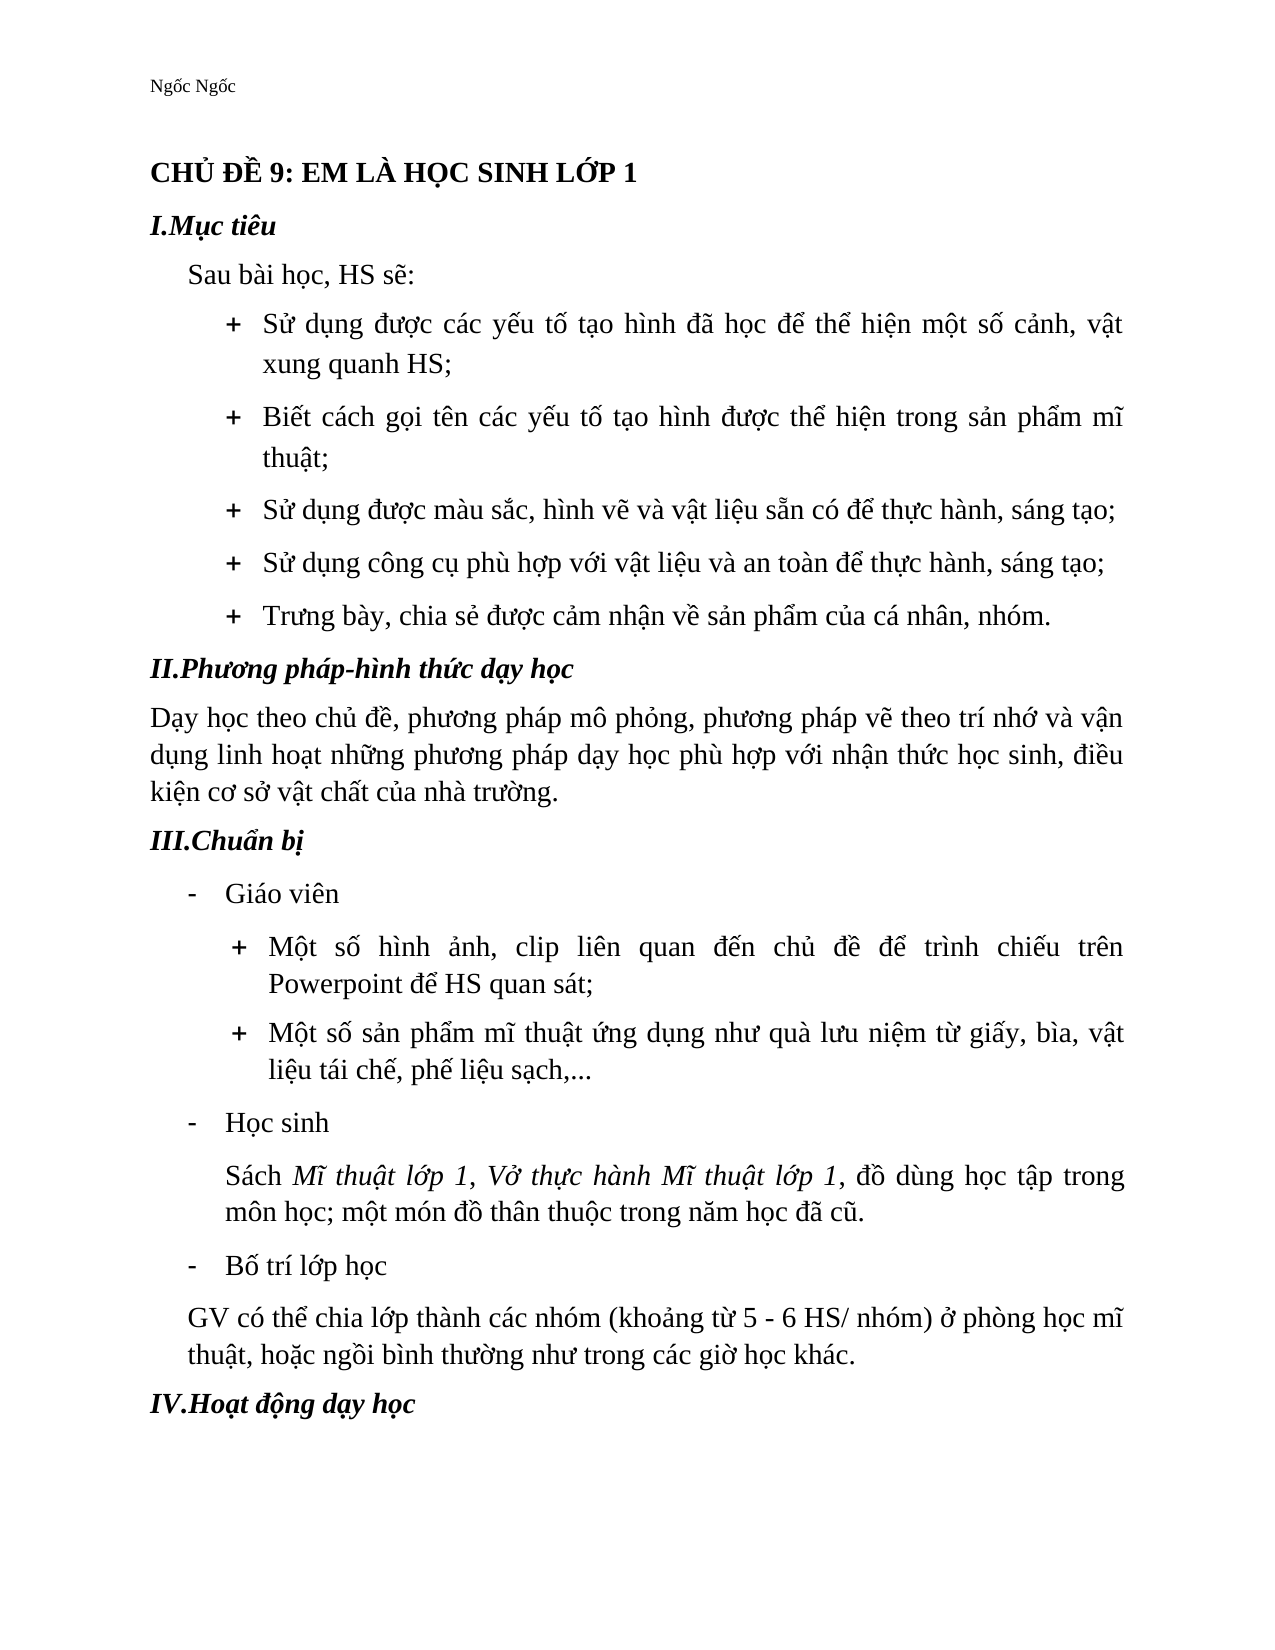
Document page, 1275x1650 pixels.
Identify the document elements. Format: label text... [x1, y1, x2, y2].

text Sách Mĩ thuật lớp 1, Vở thực hành Mĩ thuật lớp 1, đồ dùng học tập trong môn học; một món đồ thân thuộc trong năm học đã cũ. [225, 1158, 1125, 1228]
text IV.Hoạt động dạy học [150, 1386, 1125, 1420]
text I.Mục tiêu [150, 208, 1125, 241]
list Sau bài học, HS sẽ: [187, 257, 1125, 291]
list Trưng bày, chia sẻ được cảm nhận về sản phẩm của cá nhân, nhóm. [225, 598, 1125, 632]
list Sử dụng được các yếu tố tạo hình đã học để thể hiện một số cảnh, vật xung quanh HS; [225, 306, 1125, 380]
list Giáo viên [187, 873, 1125, 912]
text CHỦ ĐỀ 9: EM LÀ HỌC SINH LỚP 1 [150, 155, 1125, 188]
list Sử dụng được màu sắc, hình vẽ và vật liệu sẵn có để thực hành, sáng tạo; [225, 492, 1125, 526]
list Sử dụng công cụ phù hợp với vật liệu và an toàn để thực hành, sáng tạo; [225, 545, 1125, 579]
text II.Phương pháp-hình thức dạy học [150, 651, 1125, 684]
list Bố trí lớp học [187, 1244, 1125, 1284]
list Một số hình ảnh, clip liên quan đến chủ đề để trình chiếu trên Powerpoint để HS quan sát; [231, 929, 1125, 999]
list Biết cách gọi tên các yếu tố tạo hình được thể hiện trong sản phẩm mĩ thuật; [225, 399, 1125, 473]
list Dạy học theo chủ đề, phương pháp mô phỏng, phương pháp vẽ theo trí nhớ và vận dụng linh hoạt những phương pháp dạy học phù hợp với nhận thức học sinh, điều kiện cơ sở vật chất của nhà trường. [150, 700, 1125, 807]
list Một số sản phẩm mĩ thuật ứng dụng như quà lưu niệm từ giấy, bìa, vật liệu tái chế, phế liệu sạch,... [231, 1015, 1125, 1086]
text GV có thể chia lớp thành các nhóm (khoảng từ 5 - 6 HS/ nhóm) ở phòng học mĩ thuật, hoặc ngồi bình thường như trong các giờ học khác. [187, 1300, 1125, 1371]
list Học sinh [187, 1102, 1125, 1141]
text III.Chuẩn bị [150, 823, 1125, 857]
